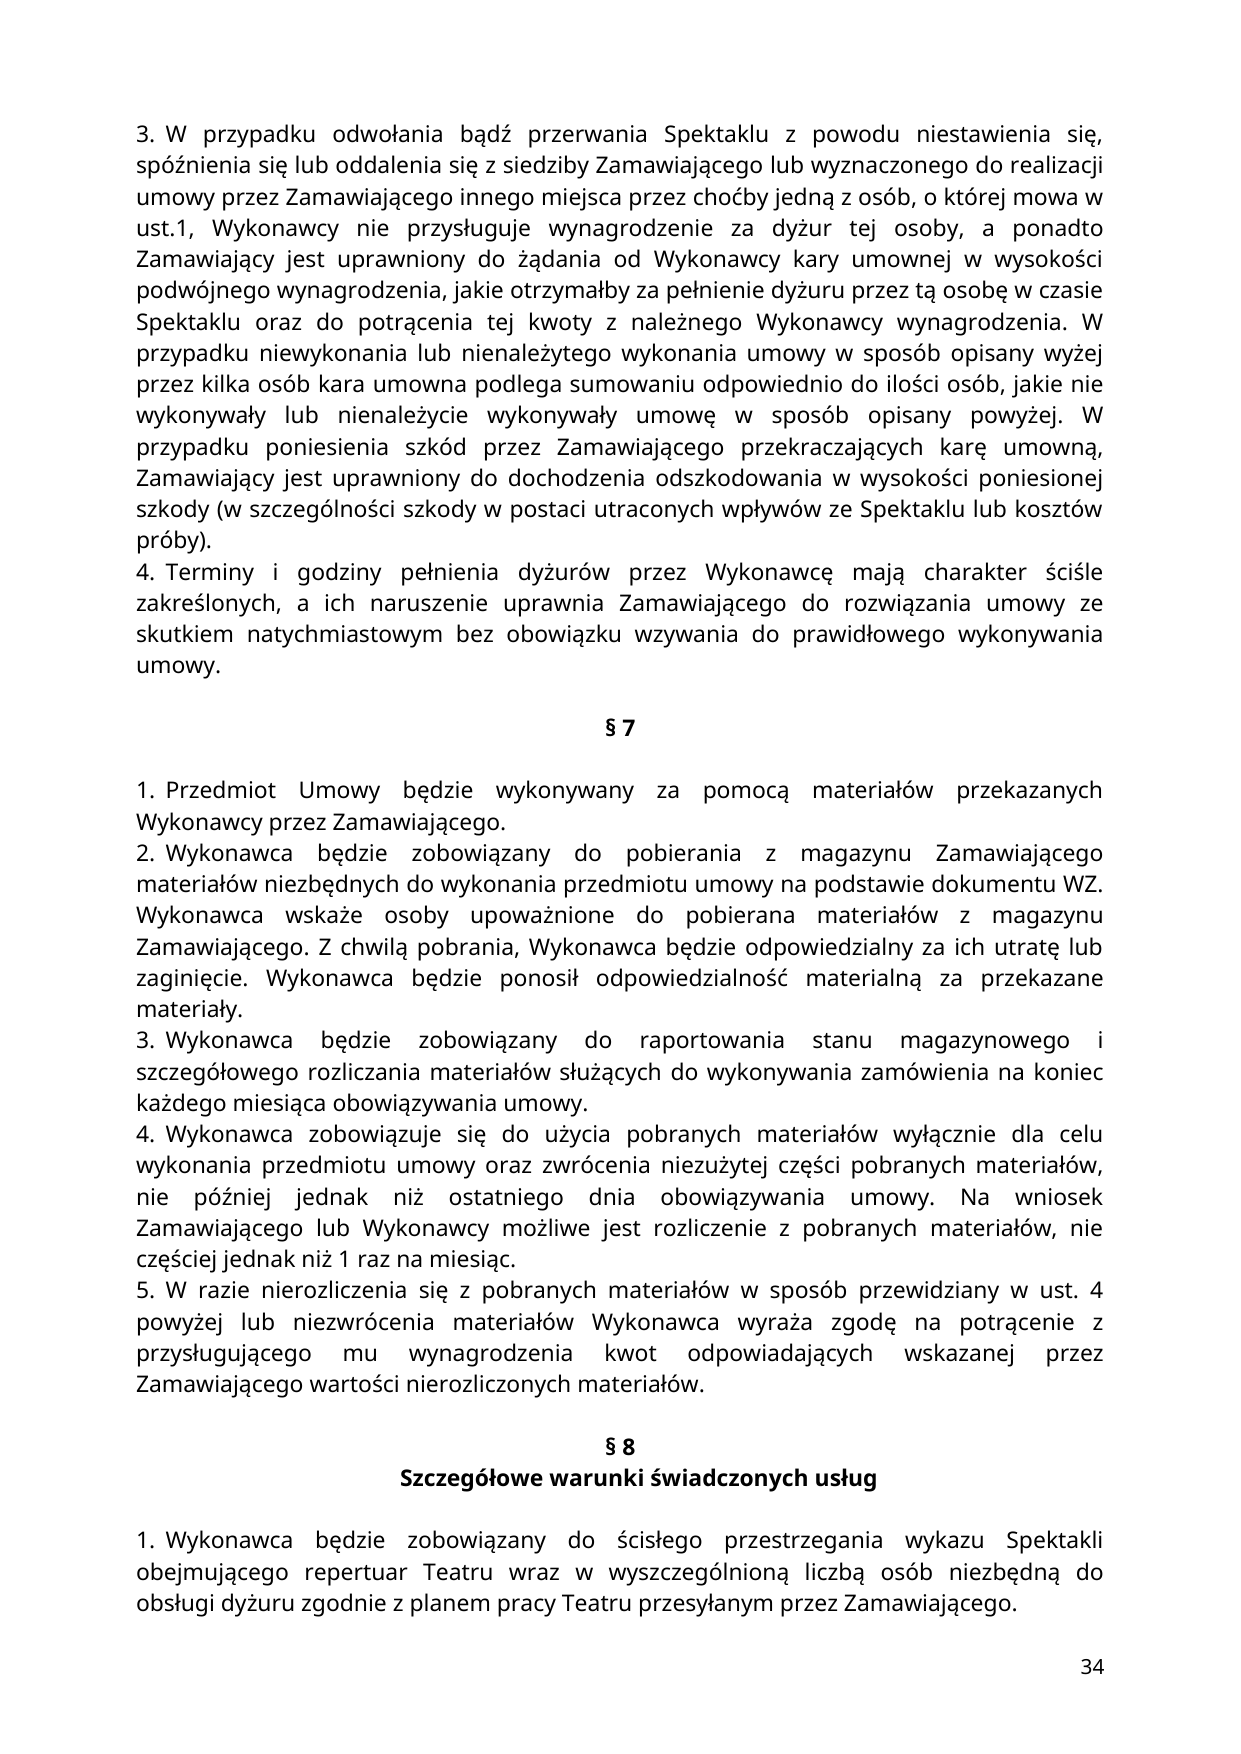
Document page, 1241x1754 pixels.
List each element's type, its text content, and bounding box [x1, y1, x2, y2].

list W razie nierozliczenia się z pobranych materiałów w sposób przewidziany w ust. 4 powyżej lub niezwrócenia materiałów Wykonawca wyraża zgodę na potrącenie z przysługującego mu wynagrodzenia kwot odpowiadających wskazanej przez Zamawiającego wartości nierozliczonych materiałów. [136, 1274, 1104, 1399]
list Wykonawca będzie zobowiązany do ścisłego przestrzegania wykazu Spektakli obejmującego repertuar Teatru wraz w wyszczególnioną liczbą osób niezbędną do obsługi dyżuru zgodnie z planem pracy Teatru przesyłanym przez Zamawiającego. [136, 1524, 1104, 1618]
list Wykonawca zobowiązuje się do użycia pobranych materiałów wyłącznie dla celu wykonania przedmiotu umowy oraz zwrócenia niezużytej części pobranych materiałów, nie później jednak niż ostatniego dnia obowiązywania umowy. Na wniosek Zamawiającego lub Wykonawcy możliwe jest rozliczenie z pobranych materiałów, nie częściej jednak niż 1 raz na miesiąc. [136, 1118, 1104, 1274]
list Wykonawca będzie zobowiązany do raportowania stanu magazynowego i szczegółowego rozliczania materiałów służących do wykonywania zamówienia na koniec każdego miesiąca obowiązywania umowy. [136, 1024, 1104, 1118]
text § 8 [136, 1431, 1104, 1462]
list Terminy i godziny pełnienia dyżurów przez Wykonawcę mają charakter ściśle zakreślonych, a ich naruszenie uprawnia Zamawiającego do rozwiązania umowy ze skutkiem natychmiastowym bez obowiązku wzywania do prawidłowego wykonywania umowy. [136, 556, 1104, 681]
list W przypadku odwołania bądź przerwania Spektaklu z powodu niestawienia się, spóźnienia się lub oddalenia się z siedziby Zamawiającego lub wyznaczonego do realizacji umowy przez Zamawiającego innego miejsca przez choćby jedną z osób, o której mowa w ust.1, Wykonawcy nie przysługuje wynagrodzenie za dyżur tej osoby, a ponadto Zamawiający jest uprawniony do żądania od Wykonawcy kary umownej w wysokości podwójnego wynagrodzenia, jakie otrzymałby za pełnienie dyżuru przez tą osobę w czasie Spektaklu oraz do potrącenia tej kwoty z należnego Wykonawcy wynagrodzenia. W przypadku niewykonania lub nienależytego wykonania umowy w sposób opisany wyżej przez kilka osób kara umowna podlega sumowaniu odpowiednio do ilości osób, jakie nie wykonywały lub nienależycie wykonywały umowę w sposób opisany powyżej. W przypadku poniesienia szkód przez Zamawiającego przekraczających karę umowną, Zamawiający jest uprawniony do dochodzenia odszkodowania w wysokości poniesionej szkody (w szczególności szkody w postaci utraconych wpływów ze Spektaklu lub kosztów próby). [136, 118, 1104, 556]
list Przedmiot Umowy będzie wykonywany za pomocą materiałów przekazanych Wykonawcy przez Zamawiającego. [136, 774, 1104, 837]
list Wykonawca będzie zobowiązany do pobierania z magazynu Zamawiającego materiałów niezbędnych do wykonania przedmiotu umowy na podstawie dokumentu WZ. Wykonawca wskaże osoby upoważnione do pobierana materiałów z magazynu Zamawiającego. Z chwilą pobrania, Wykonawca będzie odpowiedzialny za ich utratę lub zaginięcie. Wykonawca będzie ponosił odpowiedzialność materialną za przekazane materiały. [136, 837, 1104, 1024]
text § 7 [136, 712, 1104, 743]
text Szczegółowe warunki świadczonych usług [173, 1462, 1104, 1493]
